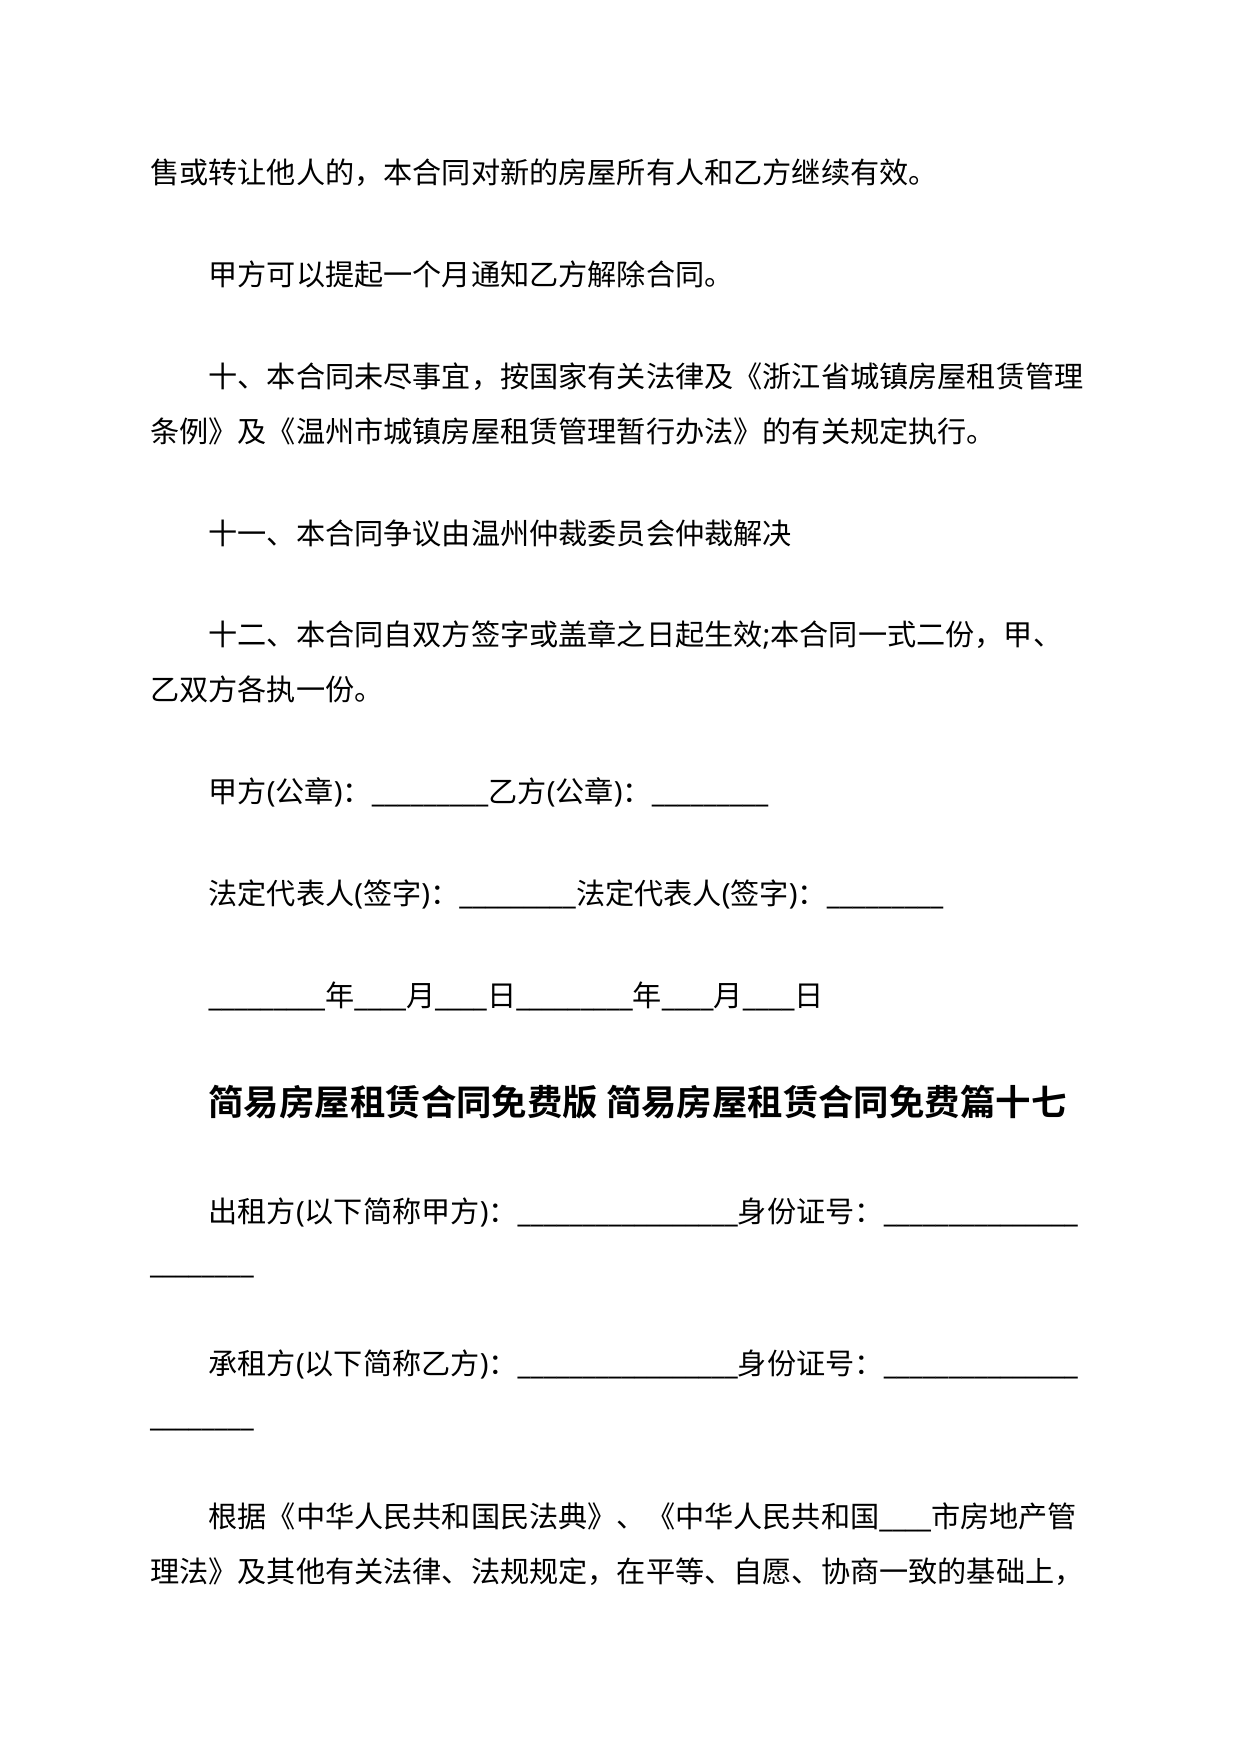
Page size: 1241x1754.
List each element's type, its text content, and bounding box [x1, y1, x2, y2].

text 十、本合同未尽事宜，按国家有关法律及《浙江省城镇房屋租赁管理条例》及《温州市城镇房屋租赁管理暂行办法》的有关规定执行。 [150, 353, 1090, 451]
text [150, 1493, 1090, 1591]
text 十一、本合同争议由温州仲裁委员会仲裁解决 [150, 510, 1090, 552]
text 法定代表人(签字)：_________法定代表人(签字)：_________ [150, 871, 1090, 913]
text 甲方可以提起一个月通知乙方解除合同。 [150, 252, 1090, 294]
text 甲方(公章)：_________乙方(公章)：_________ [150, 769, 1090, 811]
text _________年____月____日_________年____月____日 [150, 973, 1090, 1015]
text 出租方(以下简称甲方)：_________________身份证号：_______________________ [150, 1188, 1090, 1282]
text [150, 150, 1090, 192]
text 承租方(以下简称乙方)：_________________身份证号：_______________________ [150, 1341, 1090, 1435]
text 简易房屋租赁合同免费版 简易房屋租赁合同免费篇十七 [150, 1075, 1090, 1126]
text 十二、本合同自双方签字或盖章之日起生效;本合同一式二份，甲、乙双方各执一份。 [150, 612, 1090, 709]
